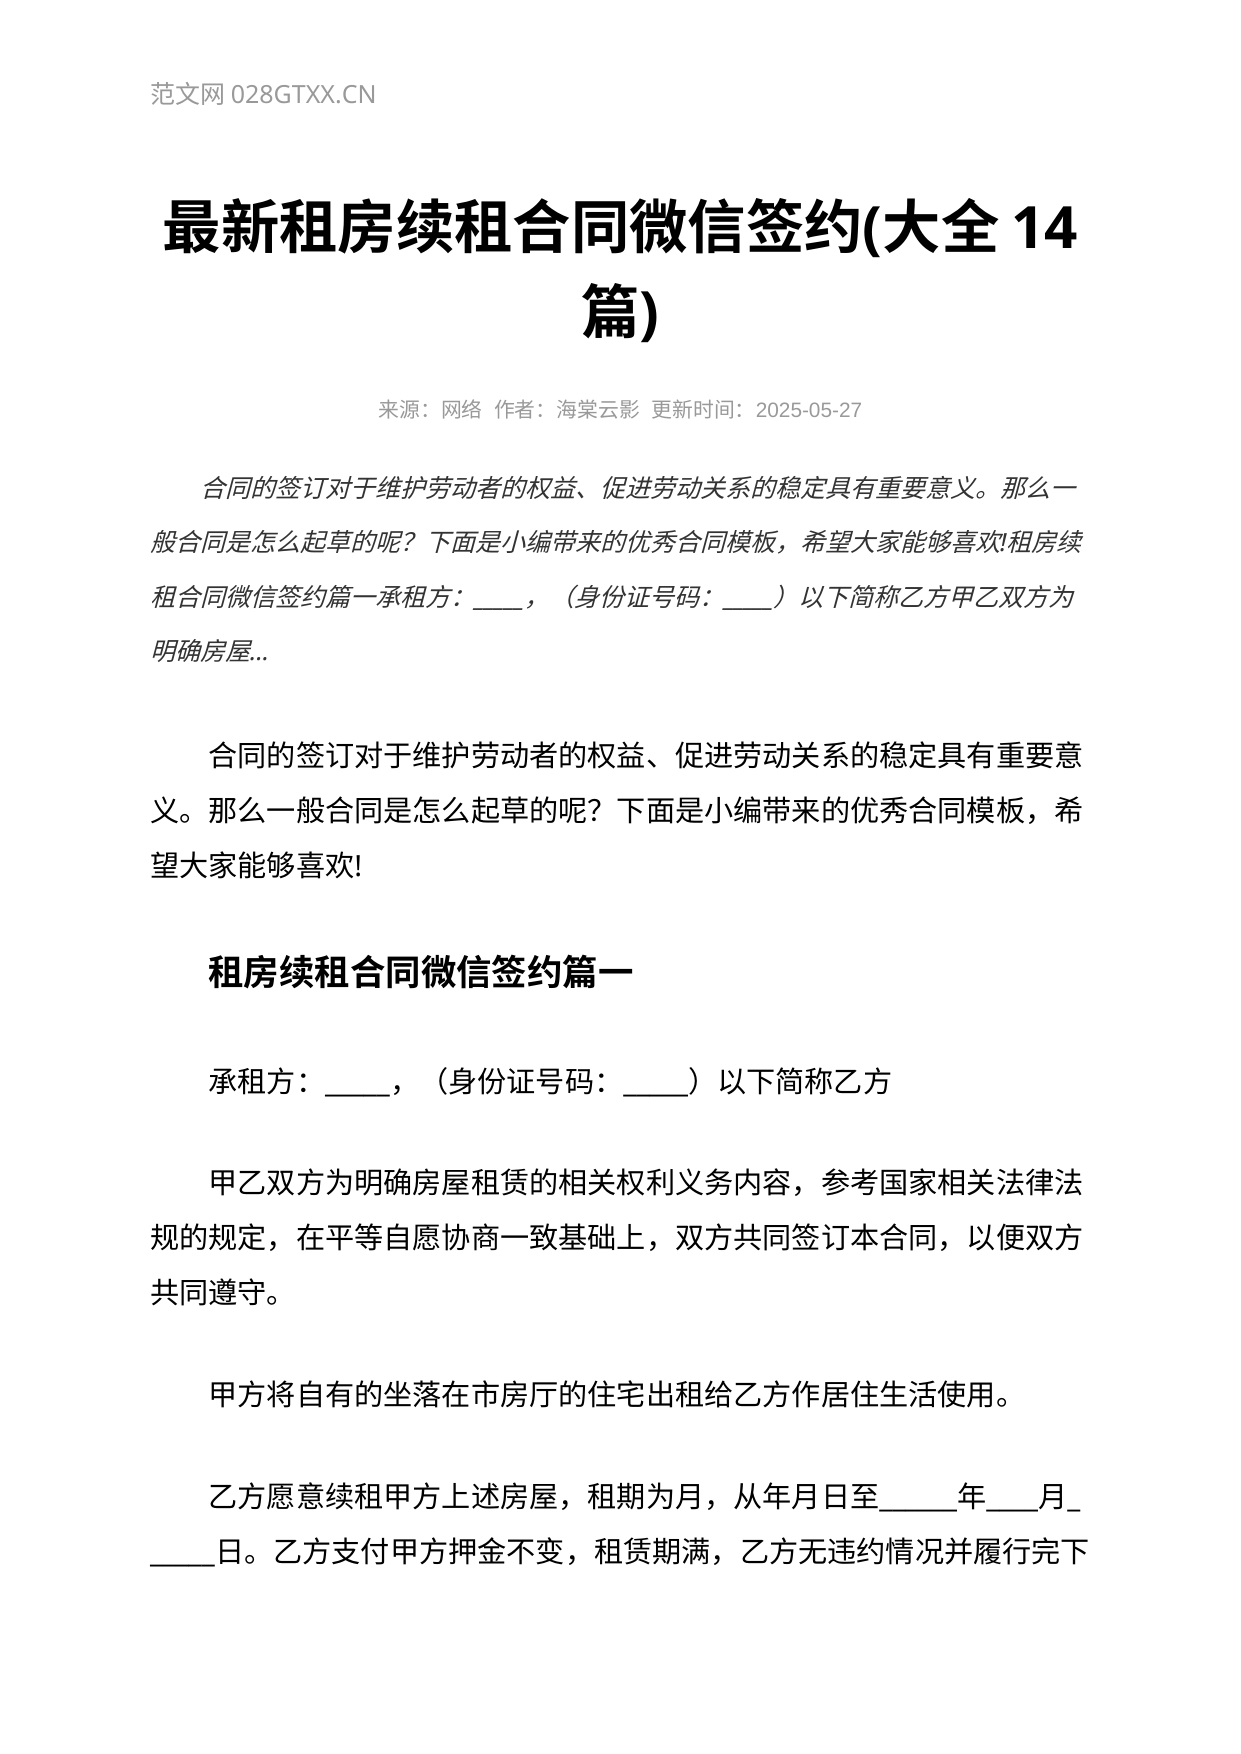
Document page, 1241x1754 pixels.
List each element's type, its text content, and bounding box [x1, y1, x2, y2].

subtitle 最新租房续租合同微信签约(大全14篇) [150, 181, 1090, 351]
text 承租方：_____，（身份证号码：_____）以下简称乙方 [150, 1058, 1090, 1101]
text 合同的签订对于维护劳动者的权益、促进劳动关系的稳定具有重要意义。那么一般合同是怎么起草的呢？下面是小编带来的优秀合同模板，希望大家能够喜欢!租房续租合同微信签约篇一承租方：_____，（身份证号码：_____）以下简称乙方甲乙双方为明确房屋... [150, 468, 1090, 668]
text 合同的签订对于维护劳动者的权益、促进劳动关系的稳定具有重要意义。那么一般合同是怎么起草的呢？下面是小编带来的优秀合同模板，希望大家能够喜欢! [150, 733, 1090, 885]
text 租房续租合同微信签约篇一 [150, 945, 1090, 996]
text 甲方将自有的坐落在市房厅的住宅出租给乙方作居住生活使用。 [150, 1372, 1090, 1414]
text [150, 1473, 1090, 1571]
text 甲乙双方为明确房屋租赁的相关权利义务内容，参考国家相关法律法规的规定，在平等自愿协商一致基础上，双方共同签订本合同，以便双方共同遵守。 [150, 1160, 1090, 1312]
text 来源：网络 作者：海棠云影 更新时间：2025-05-27 [150, 398, 1090, 422]
